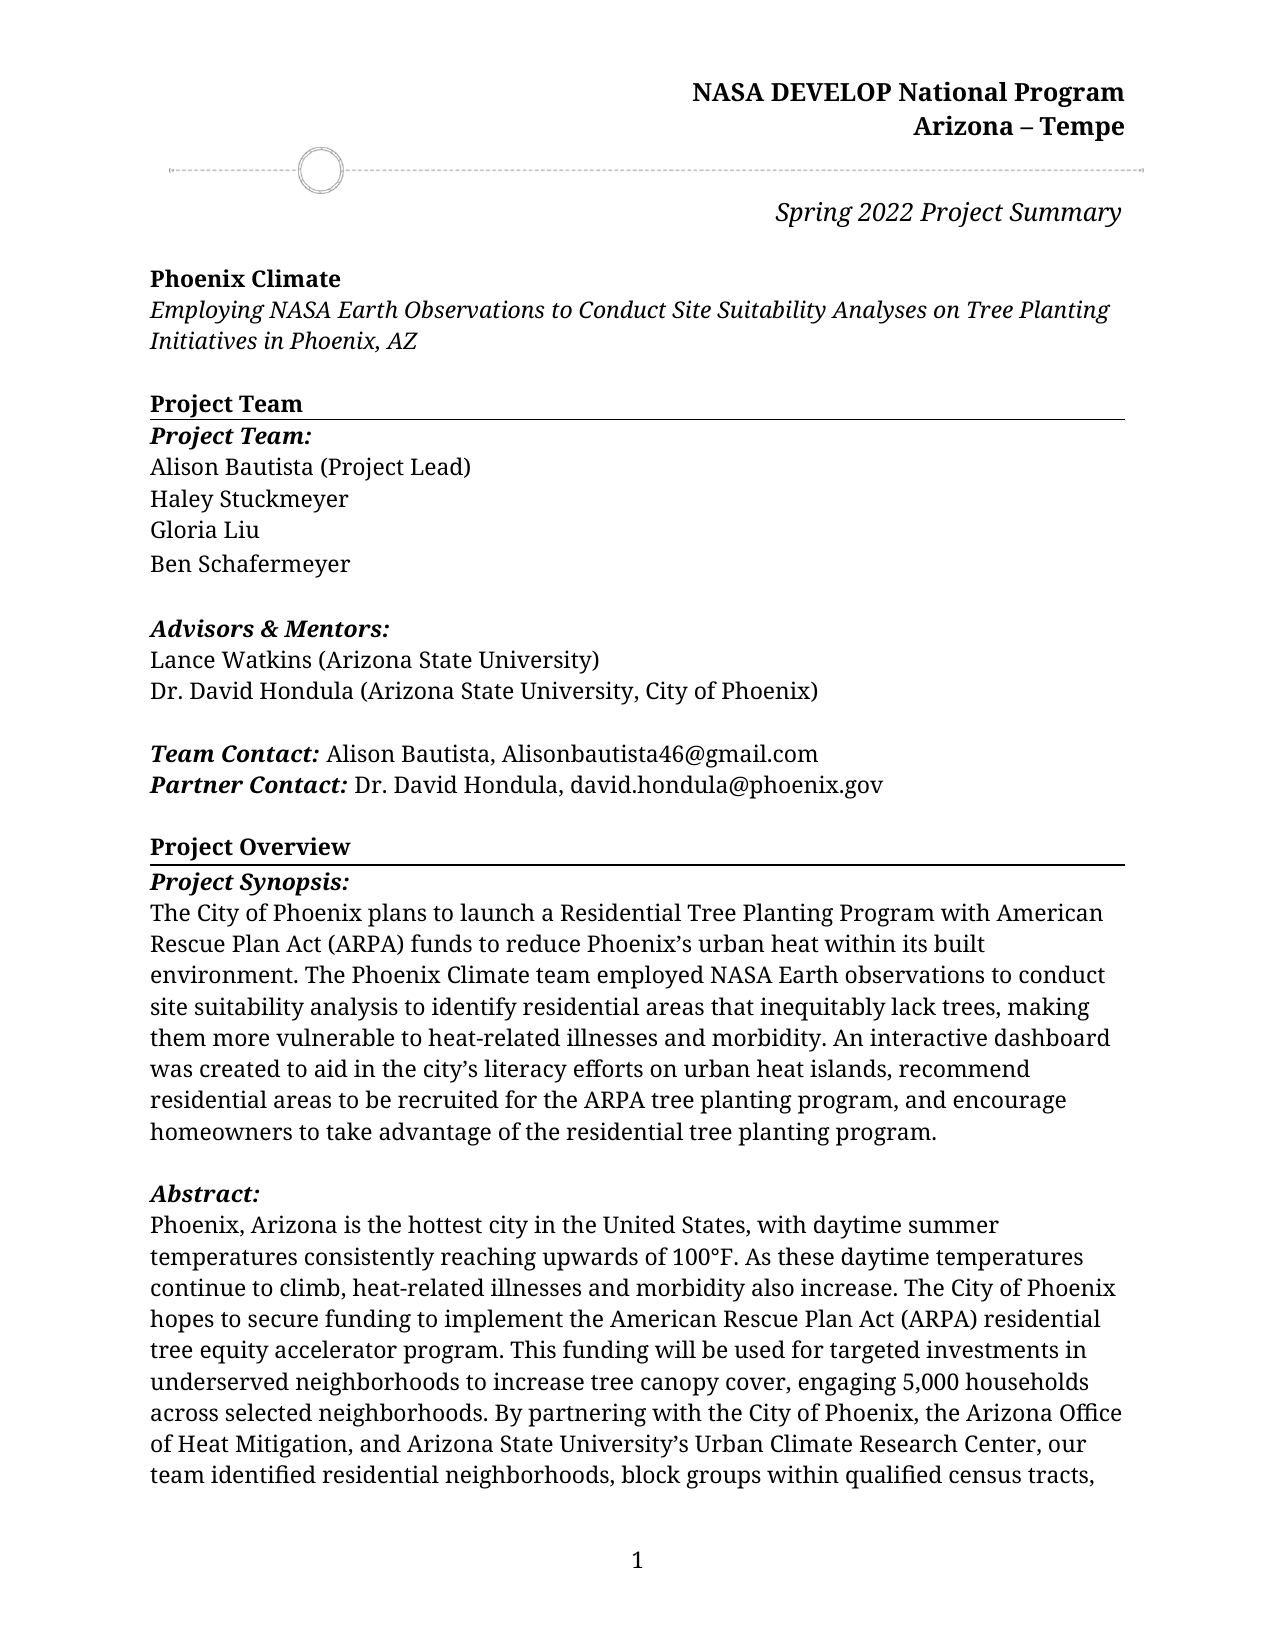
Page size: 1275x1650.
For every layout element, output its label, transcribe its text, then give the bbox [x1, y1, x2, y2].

text Lance Watkins (Arizona State University) [150, 644, 1125, 675]
text The City of Phoenix plans to launch a Residential Tree Planting Program with American Rescue Plan Act (ARPA) funds to reduce Phoenix’s urban heat within its built environment. The Phoenix Climate team employed NASA Earth observations to conduct site suitability analysis to identify residential areas that inequitably lack trees, making them more vulnerable to heat-related illnesses and morbidity. An interactive dashboard was created to aid in the city’s literacy efforts on urban heat islands, recommend residential areas to be recruited for the ARPA tree planting program, and encourage homeowners to take advantage of the residential tree planting program. [150, 897, 1125, 1147]
text Employing NASA Earth Observations to Conduct Site Suitability Analyses on Tree Planting Initiatives in Phoenix, AZ [150, 294, 1125, 356]
text Team Contact: Alison Bautista, Alisonbautista46@gmail.com [150, 737, 1125, 769]
text Ben Schafermeyer [150, 547, 1125, 579]
text Partner Contact: Dr. David Hondula, david.hondula@phoenix.gov [150, 769, 1125, 800]
text Advisors & Mentors: [150, 612, 1125, 644]
text Project Team: [150, 420, 1125, 451]
text Project Overview [150, 831, 1125, 864]
text Gloria Liu [150, 514, 1125, 545]
text Project Team [150, 388, 1125, 419]
text Dr. David Hondula (Arizona State University, City of Phoenix) [150, 675, 1125, 706]
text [150, 1209, 1125, 1491]
text Project Synopsis: [150, 866, 1125, 897]
text Phoenix Climate [150, 263, 1125, 294]
text Alison Bautista (Project Lead) [150, 451, 1125, 482]
text Abstract: [150, 1178, 1125, 1209]
text Haley Stuckmeyer [150, 482, 1125, 514]
